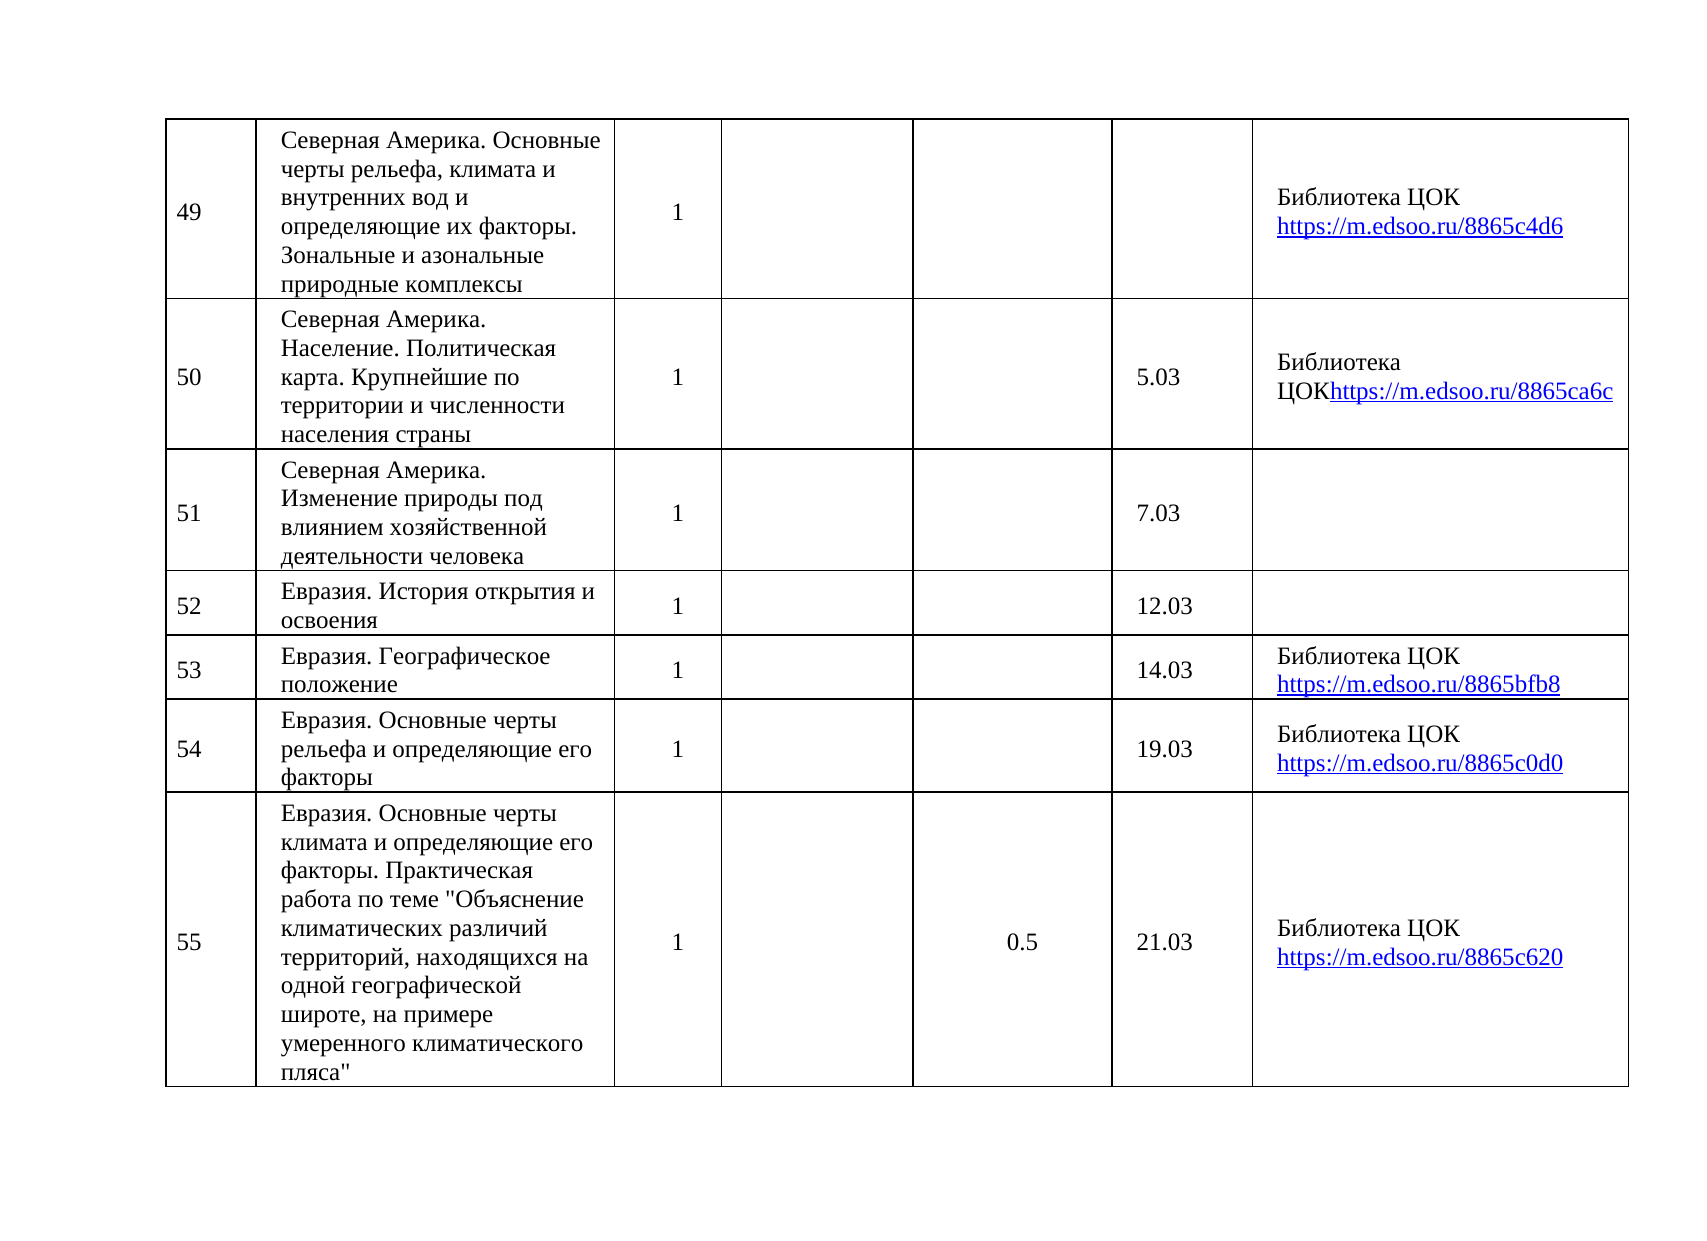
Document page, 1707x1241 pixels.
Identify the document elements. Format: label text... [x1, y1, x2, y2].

table_cell Северная Америка. Основные черты рельефа, климата и внутренних вод и определяющие их факторы. Зональные и азональные природные комплексы [257, 120, 614, 297]
table_cell [722, 793, 912, 1086]
table_cell Евразия. История открытия и освоения [257, 571, 614, 634]
table_cell [722, 636, 912, 698]
table_cell 1 [615, 450, 721, 570]
table_cell 1 [615, 120, 721, 297]
table_cell 5.03 [1113, 299, 1252, 448]
table_cell 55 [167, 793, 255, 1086]
table_cell Библиотека ЦОК https://m.edsoo.ru/8865c0d0 [1253, 700, 1628, 791]
table_cell [722, 571, 912, 634]
table_cell Евразия. Основные черты рельефа и определяющие его факторы [257, 700, 614, 791]
table_cell [722, 450, 912, 570]
table_cell 1 [615, 700, 721, 791]
table_cell 0.5 [914, 793, 1111, 1086]
table_cell [914, 636, 1111, 698]
table_cell 49 [167, 120, 255, 297]
table_cell Библиотека ЦОКhttps://m.edsoo.ru/8865ca6c [1253, 299, 1628, 448]
table_cell Евразия. Географическое положение [257, 636, 614, 698]
table_cell [914, 700, 1111, 791]
table_cell [914, 120, 1111, 297]
table_cell [914, 450, 1111, 570]
table_cell 1 [615, 636, 721, 698]
table_cell 1 [615, 299, 721, 448]
table_cell Евразия. Основные черты климата и определяющие его факторы. Практическая работа по теме "Объяснение климатических различий территорий, находящихся на одной географической широте, на примере умеренного климатического пляса" [257, 793, 614, 1086]
table_cell [1113, 120, 1252, 297]
table_cell 52 [167, 571, 255, 634]
table_cell [1253, 571, 1628, 634]
table_cell 53 [167, 636, 255, 698]
table_cell 54 [167, 700, 255, 791]
table_cell 21.03 [1113, 793, 1252, 1086]
table_cell 19.03 [1113, 700, 1252, 791]
table_cell [722, 700, 912, 791]
table_cell Библиотека ЦОК https://m.edsoo.ru/8865c4d6 [1253, 120, 1628, 297]
table_cell 7.03 [1113, 450, 1252, 570]
table_cell [722, 120, 912, 297]
table_cell 1 [615, 571, 721, 634]
table_cell [722, 299, 912, 448]
table_cell 1 [615, 793, 721, 1086]
table_cell [914, 299, 1111, 448]
table_cell 12.03 [1113, 571, 1252, 634]
table_cell 50 [167, 299, 255, 448]
table_cell [1253, 450, 1628, 570]
table_cell 14.03 [1113, 636, 1252, 698]
table_cell [914, 571, 1111, 634]
table_cell Библиотека ЦОК https://m.edsoo.ru/8865c620 [1253, 793, 1628, 1086]
table_cell Библиотека ЦОК https://m.edsoo.ru/8865bfb8 [1253, 636, 1628, 698]
table_cell Северная Америка. Изменение природы под влиянием хозяйственной деятельности человека [257, 450, 614, 570]
table_cell Северная Америка. Население. Политическая карта. Крупнейшие по территории и численности населения страны [257, 299, 614, 448]
table_cell 51 [167, 450, 255, 570]
